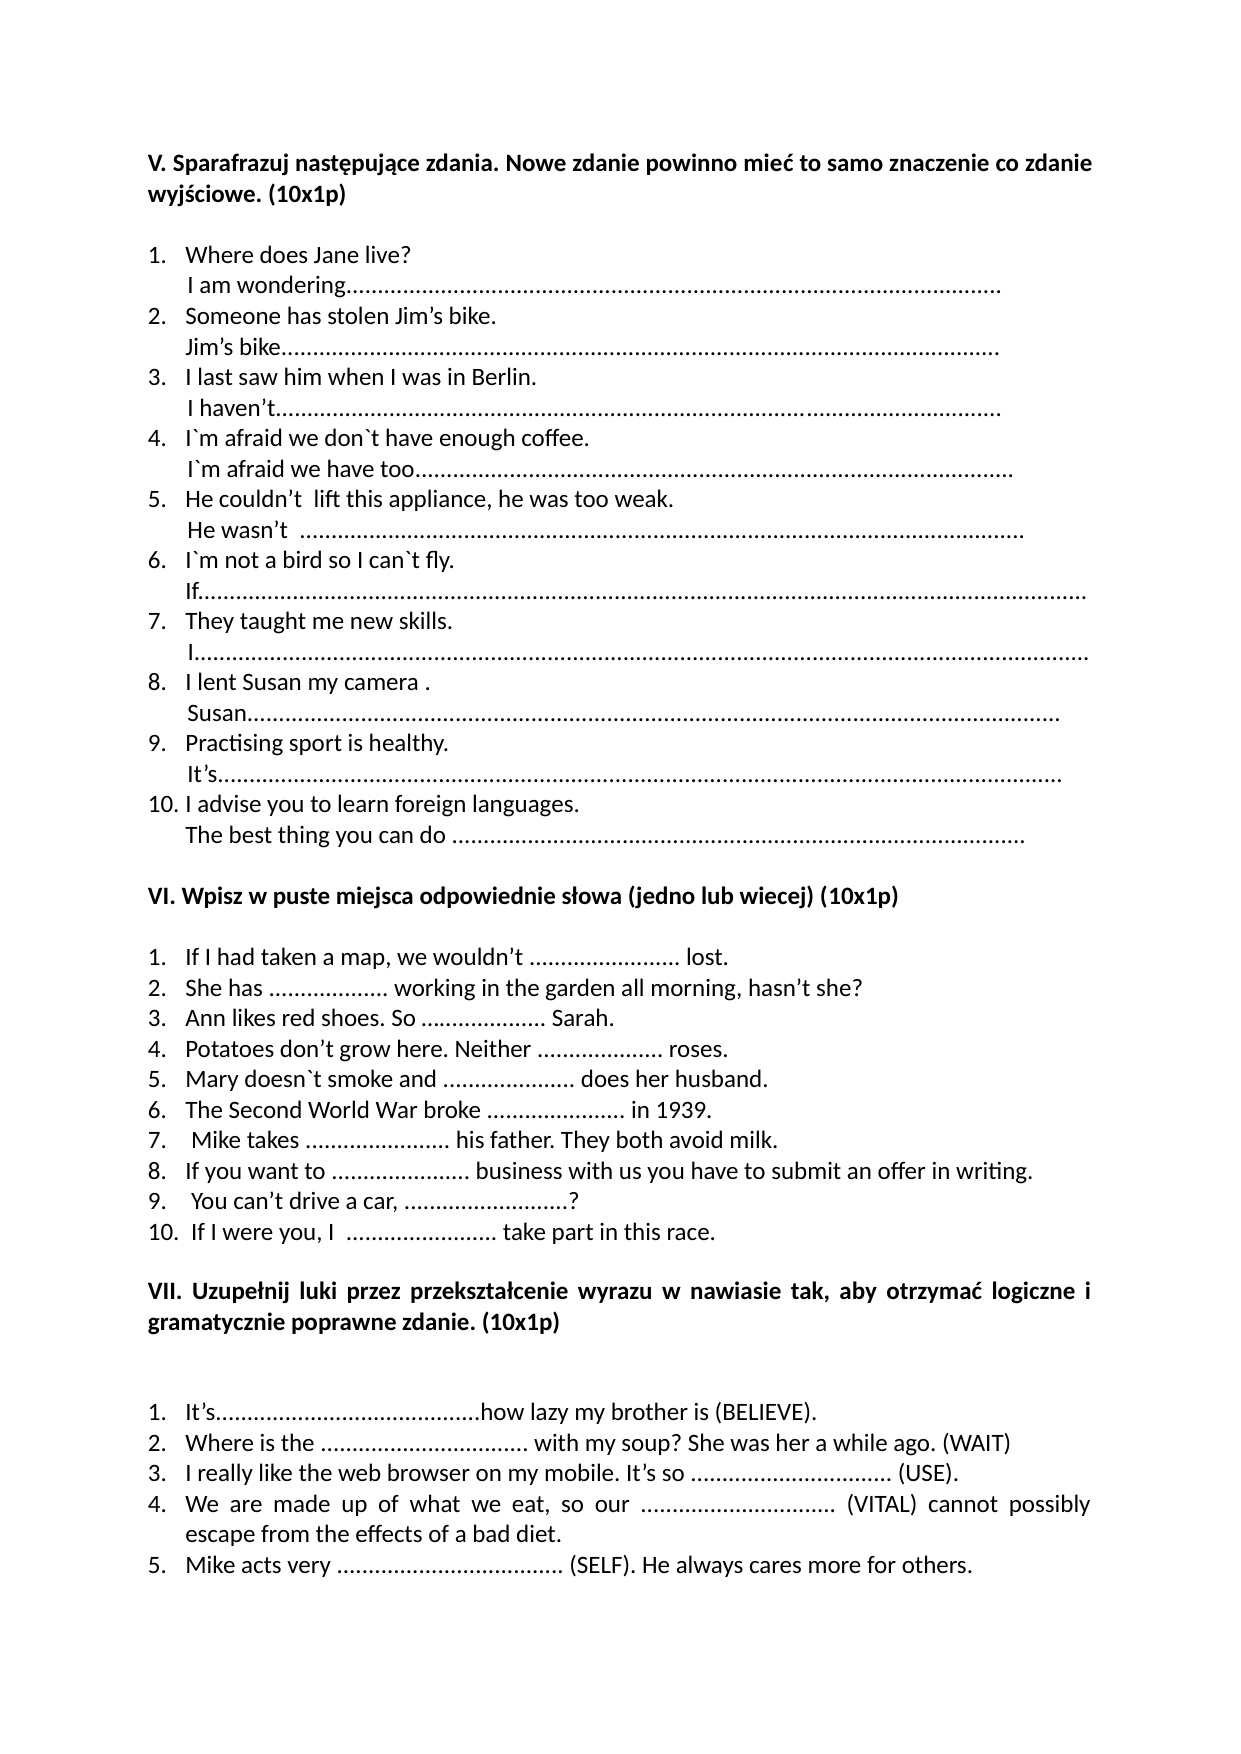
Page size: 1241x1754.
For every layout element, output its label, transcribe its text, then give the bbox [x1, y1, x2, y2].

list V. Sparafrazuj następujące zdania. Nowe zdanie powinno mieć to samo znaczenie co zdanie wyjściowe. (10x1p) [148, 148, 1093, 209]
list The best thing you can do ........................................................................................... [185, 819, 1093, 849]
list If I were you, I ........................ take part in this race. [148, 1216, 1093, 1246]
list Where is the ................................. with my soup? She was her a while ago. (WAIT) [148, 1427, 1093, 1457]
list VII. Uzupełnij luki przez przekształcenie wyrazu w nawiasie tak, aby otrzymać logiczne i gramatycznie poprawne zdanie. (10x1p) [148, 1276, 1093, 1337]
list Practising sport is healthy. [148, 727, 1093, 758]
list He couldn’t lift this appliance, he was too weak. [148, 483, 1093, 514]
list Susan................................................................................................................................. [148, 697, 1093, 727]
list I advise you to learn foreign languages. [148, 788, 1093, 819]
list I`m not a bird so I can`t fly. [148, 544, 1093, 575]
list We are made up of what we eat, so our ............................... (VITAL) cannot possibly escape from the effects of a bad diet. [148, 1488, 1093, 1549]
list If............................................................................................................................................. [185, 575, 1093, 605]
list He wasn’t ................................................................................................................... [148, 514, 1093, 544]
list I.............................................................................................................................................. [148, 636, 1093, 666]
list Jim’s bike.................................................................................................................. [185, 331, 1093, 361]
list You can’t drive a car, ..........................? [148, 1185, 1093, 1216]
list She has ................... working in the garden all morning, hasn’t she? [148, 972, 1093, 1002]
list If you want to ...................... business with us you have to submit an offer in writing. [148, 1155, 1093, 1185]
list Someone has stolen Jim’s bike. [148, 300, 1093, 331]
list Potatoes don’t grow here. Neither .................... roses. [148, 1033, 1093, 1063]
list They taught me new skills. [148, 605, 1093, 636]
list Mike takes ....................... his father. They both avoid milk. [148, 1124, 1093, 1155]
list Mary doesn`t smoke and ..................... does her husband. [148, 1063, 1093, 1094]
list I lent Susan my camera . [148, 666, 1093, 697]
list It’s..........................................how lazy my brother is (BELIEVE). [148, 1396, 1093, 1427]
list I am wondering........................................................................................................ [148, 270, 1093, 300]
list Where does Jane live? [148, 239, 1093, 270]
list It’s...................................................................................................................................... [148, 758, 1093, 788]
list I`m afraid we have too............................................................................................... [148, 453, 1093, 483]
list I last saw him when I was in Berlin. [148, 361, 1093, 392]
list I haven’t................................................................................................................... [148, 392, 1093, 422]
list VI. Wpisz w puste miejsca odpowiednie słowa (jedno lub wiecej) (10x1p) [148, 880, 1093, 911]
list If I had taken a map, we wouldn’t ........................ lost. [148, 941, 1093, 972]
list I really like the web browser on my mobile. It’s so ................................ (USE). [148, 1457, 1093, 1488]
list Mike acts very .................................... (SELF). He always cares more for others. [148, 1549, 1093, 1579]
list I`m afraid we don`t have enough coffee. [148, 422, 1093, 453]
list Ann likes red shoes. So …................. Sarah. [148, 1002, 1093, 1033]
list The Second World War broke ...................... in 1939. [148, 1094, 1093, 1124]
